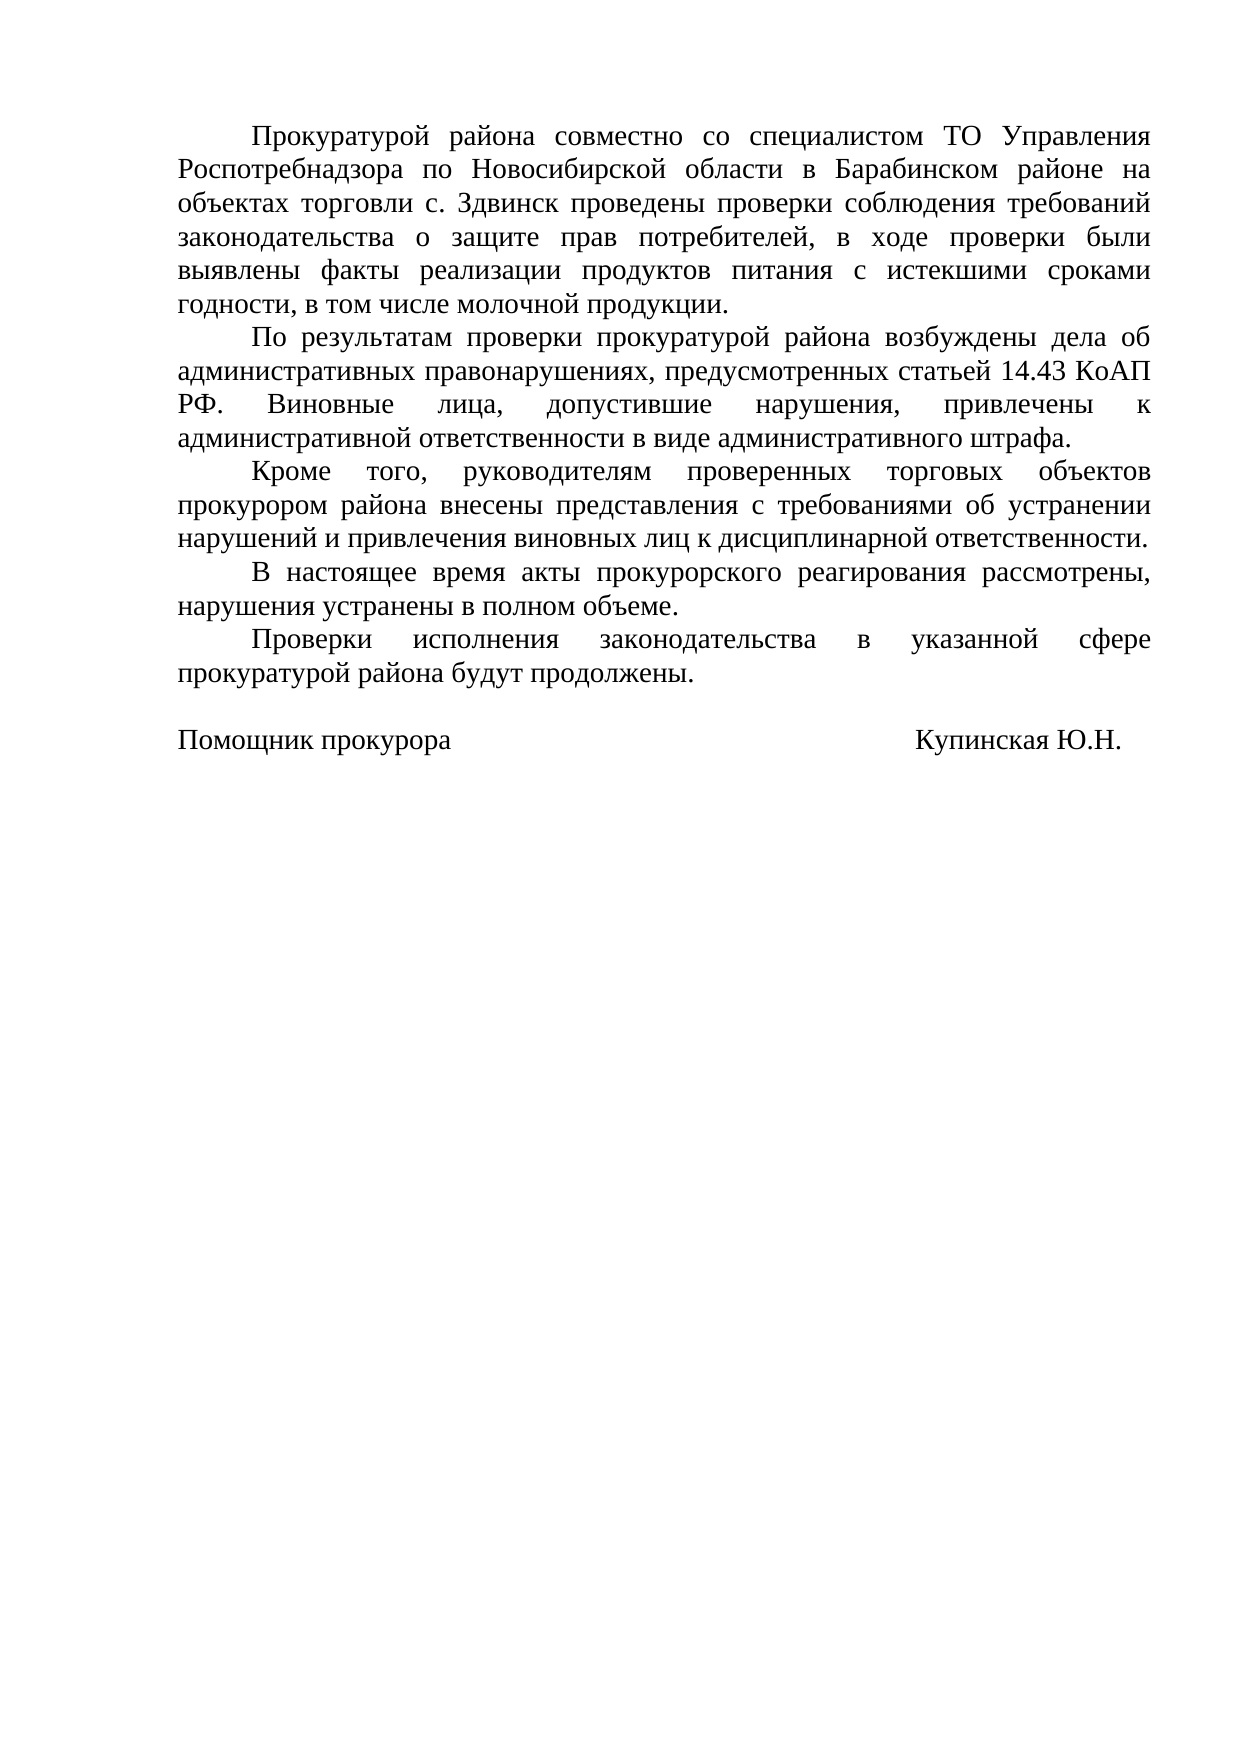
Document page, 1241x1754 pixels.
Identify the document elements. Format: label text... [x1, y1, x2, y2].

text В настоящее время акты прокурорского реагирования рассмотрены, нарушения устранены в полном объеме. [177, 554, 1152, 621]
text Проверки исполнения законодательства в указанной сфере прокуратурой района будут продолжены. [177, 621, 1152, 688]
text Прокуратурой района совместно со специалистом ТО Управления Роспотребнадзора по Новосибирской области в Барабинском районе на объектах торговли с. Здвинск проведены проверки соблюдения требований законодательства о защите прав потребителей, в ходе проверки были выявлены факты реализации продуктов питания с истекшими сроками годности, в том числе молочной продукции. [177, 118, 1152, 319]
text Помощник прокурора Купинская Ю.Н. [177, 722, 1152, 755]
text Кроме того, руководителям проверенных торговых объектов прокурором района внесены представления с требованиями об устранении нарушений и привлечения виновных лиц к дисциплинарной ответственности. [177, 453, 1152, 554]
text По результатам проверки прокуратурой района возбуждены дела об административных правонарушениях, предусмотренных статьей 14.43 КоАП РФ. Виновные лица, допустившие нарушения, привлечены к административной ответственности в виде административного штрафа. [177, 319, 1152, 453]
